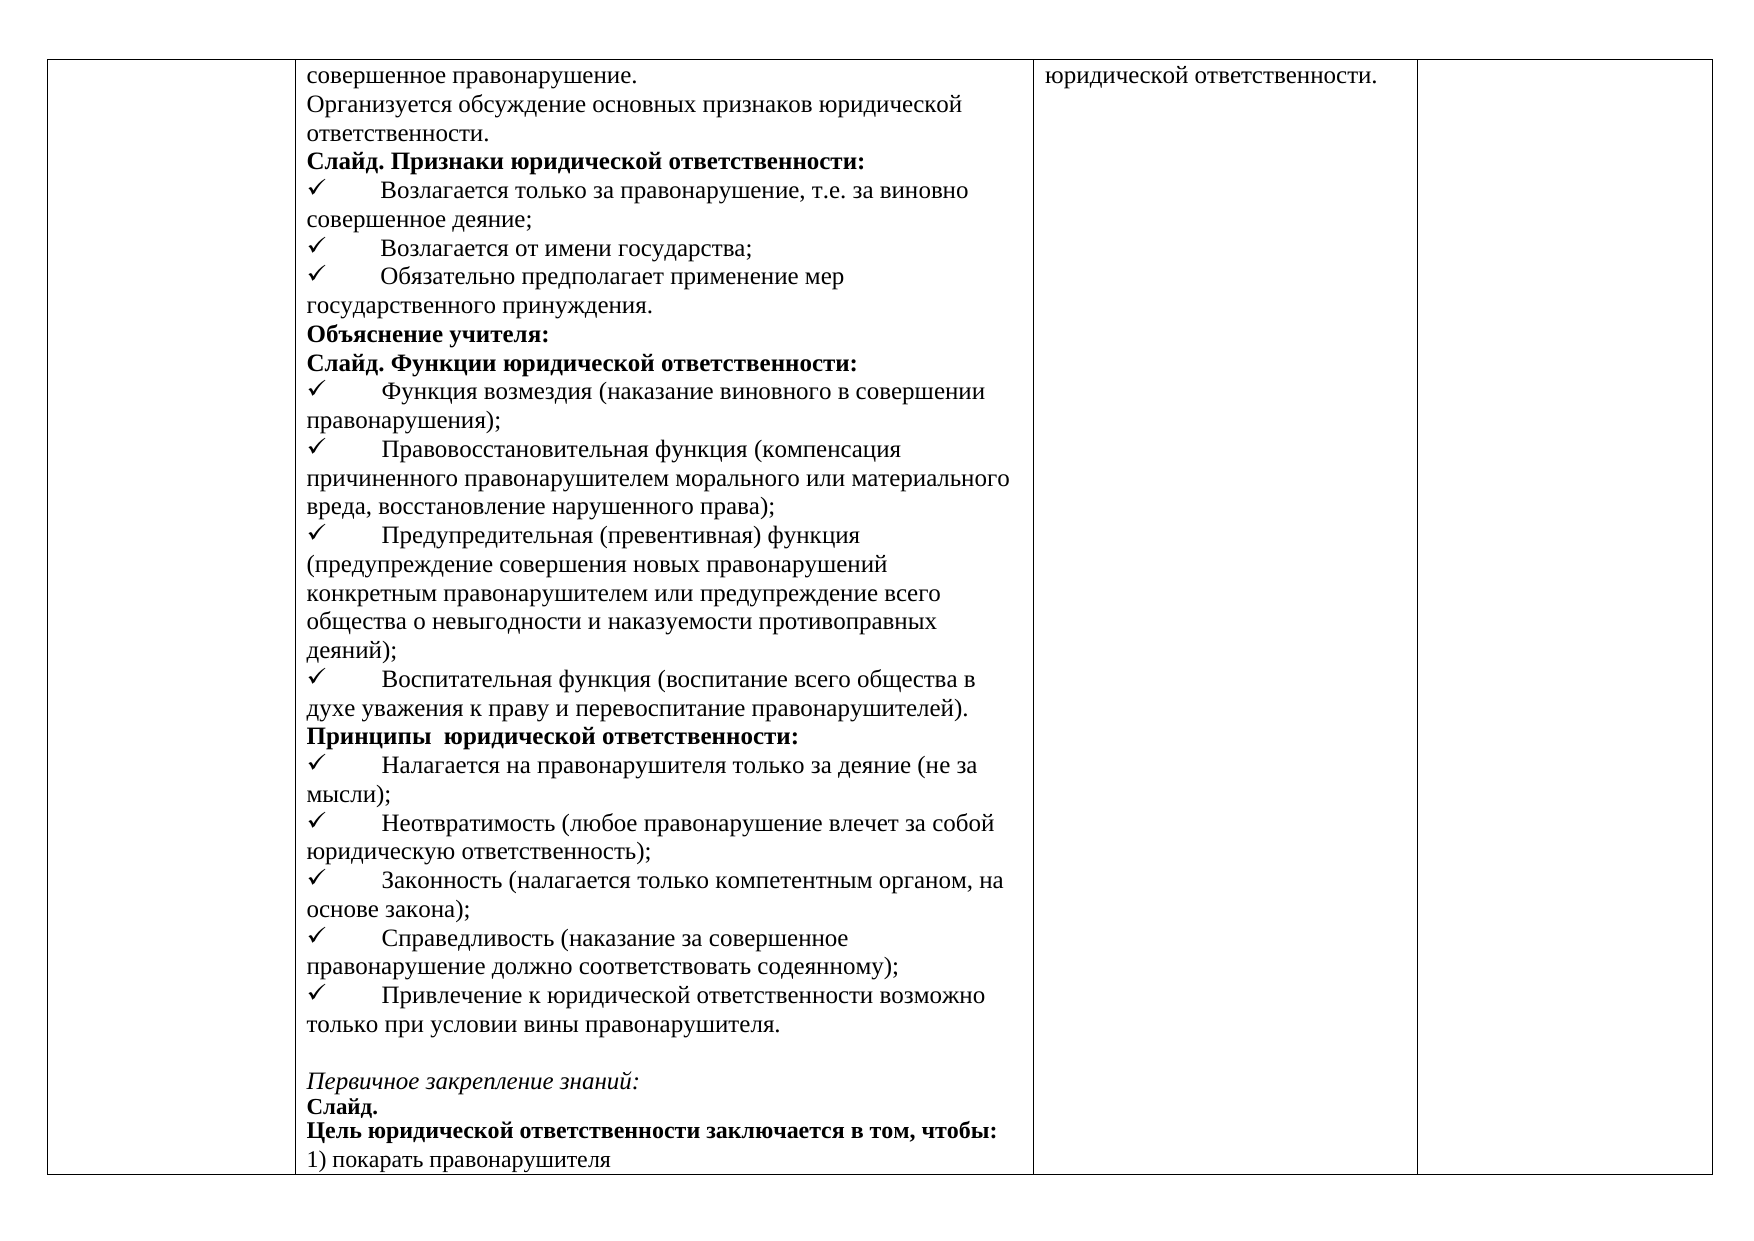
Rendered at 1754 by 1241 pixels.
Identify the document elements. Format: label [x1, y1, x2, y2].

table_cell [48, 60, 295, 1174]
table_cell [1034, 60, 1417, 1174]
table_cell [296, 60, 1033, 1174]
